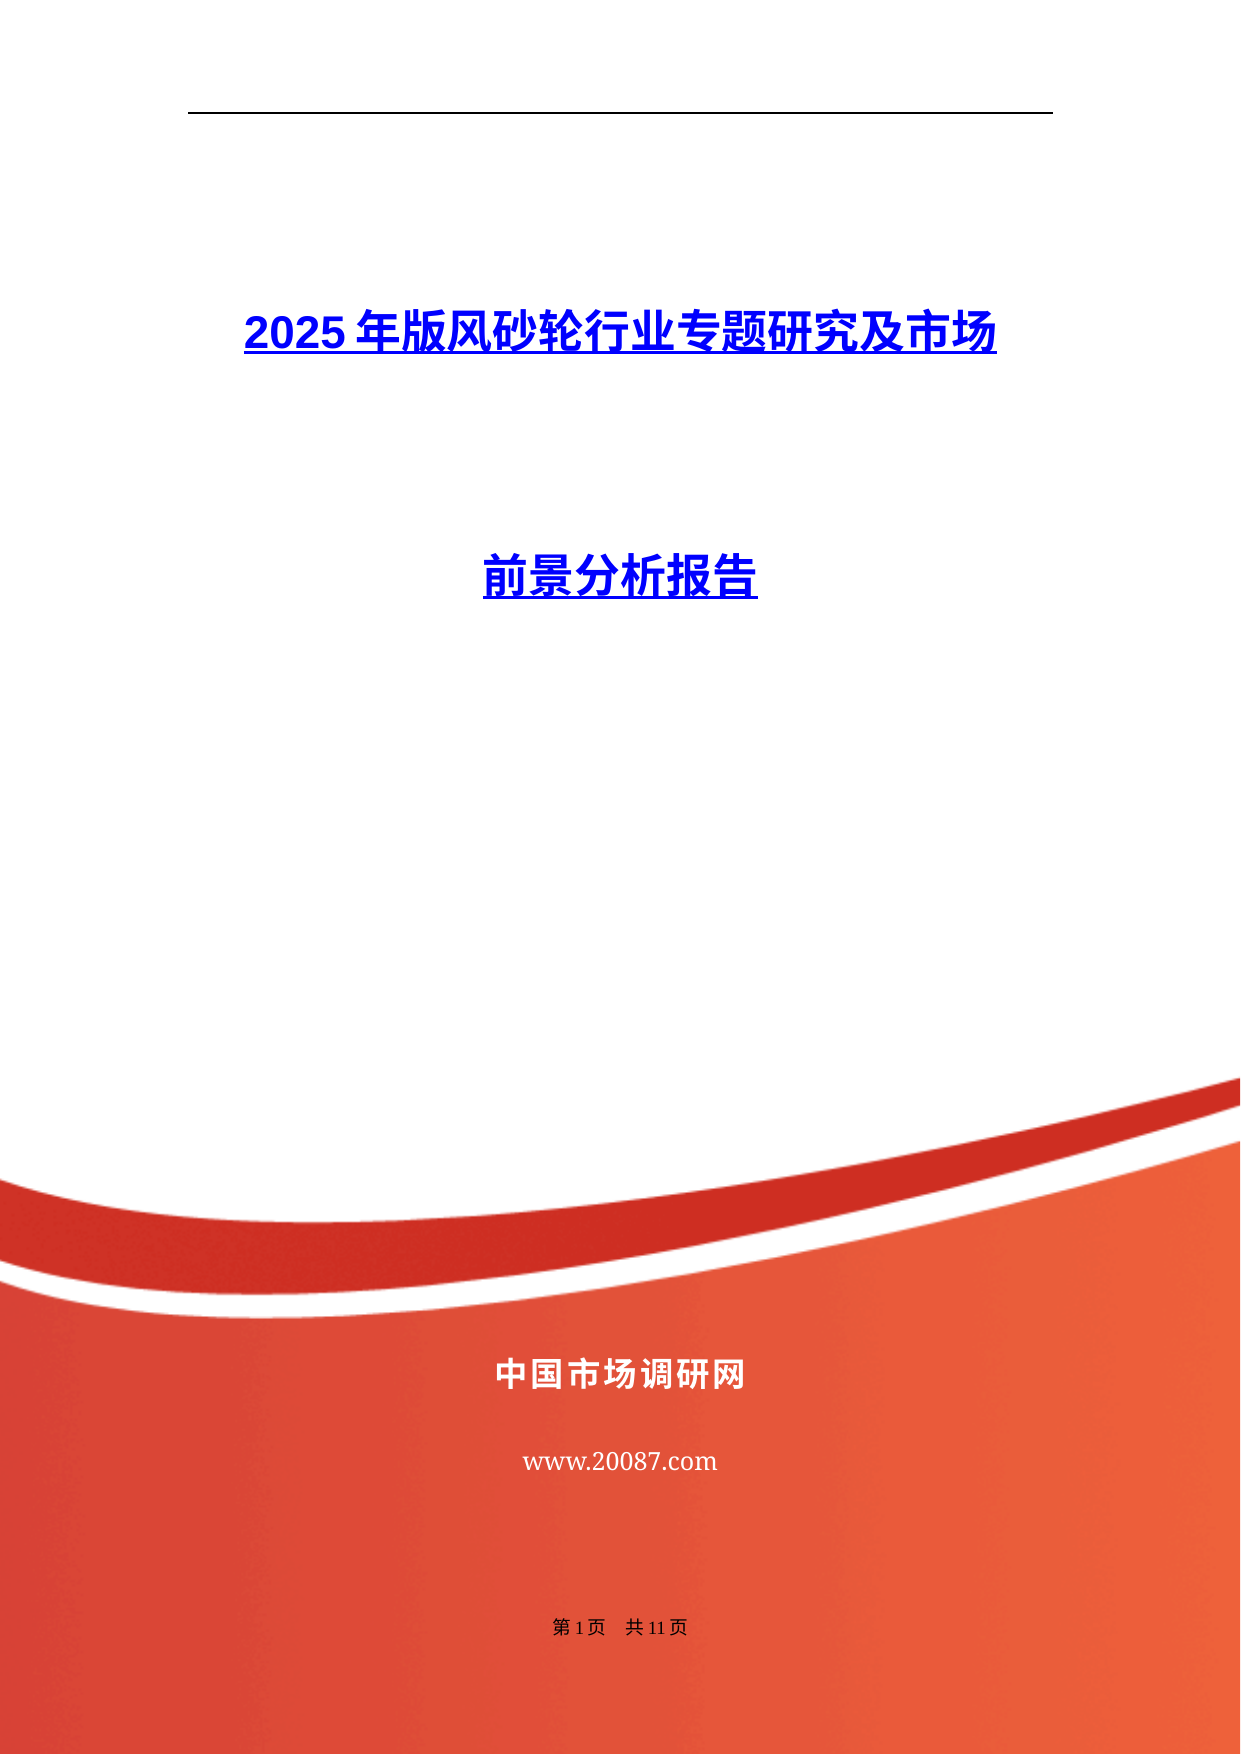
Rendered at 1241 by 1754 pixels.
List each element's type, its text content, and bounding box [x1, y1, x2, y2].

subtitle 中国市场调研网 [187, 1339, 1053, 1404]
picture [0, 1006, 1241, 1754]
text www.20087.com [187, 1428, 1053, 1493]
table_header 2025年版风砂轮行业专题研究及市场前景分析报告 [188, 207, 1053, 773]
